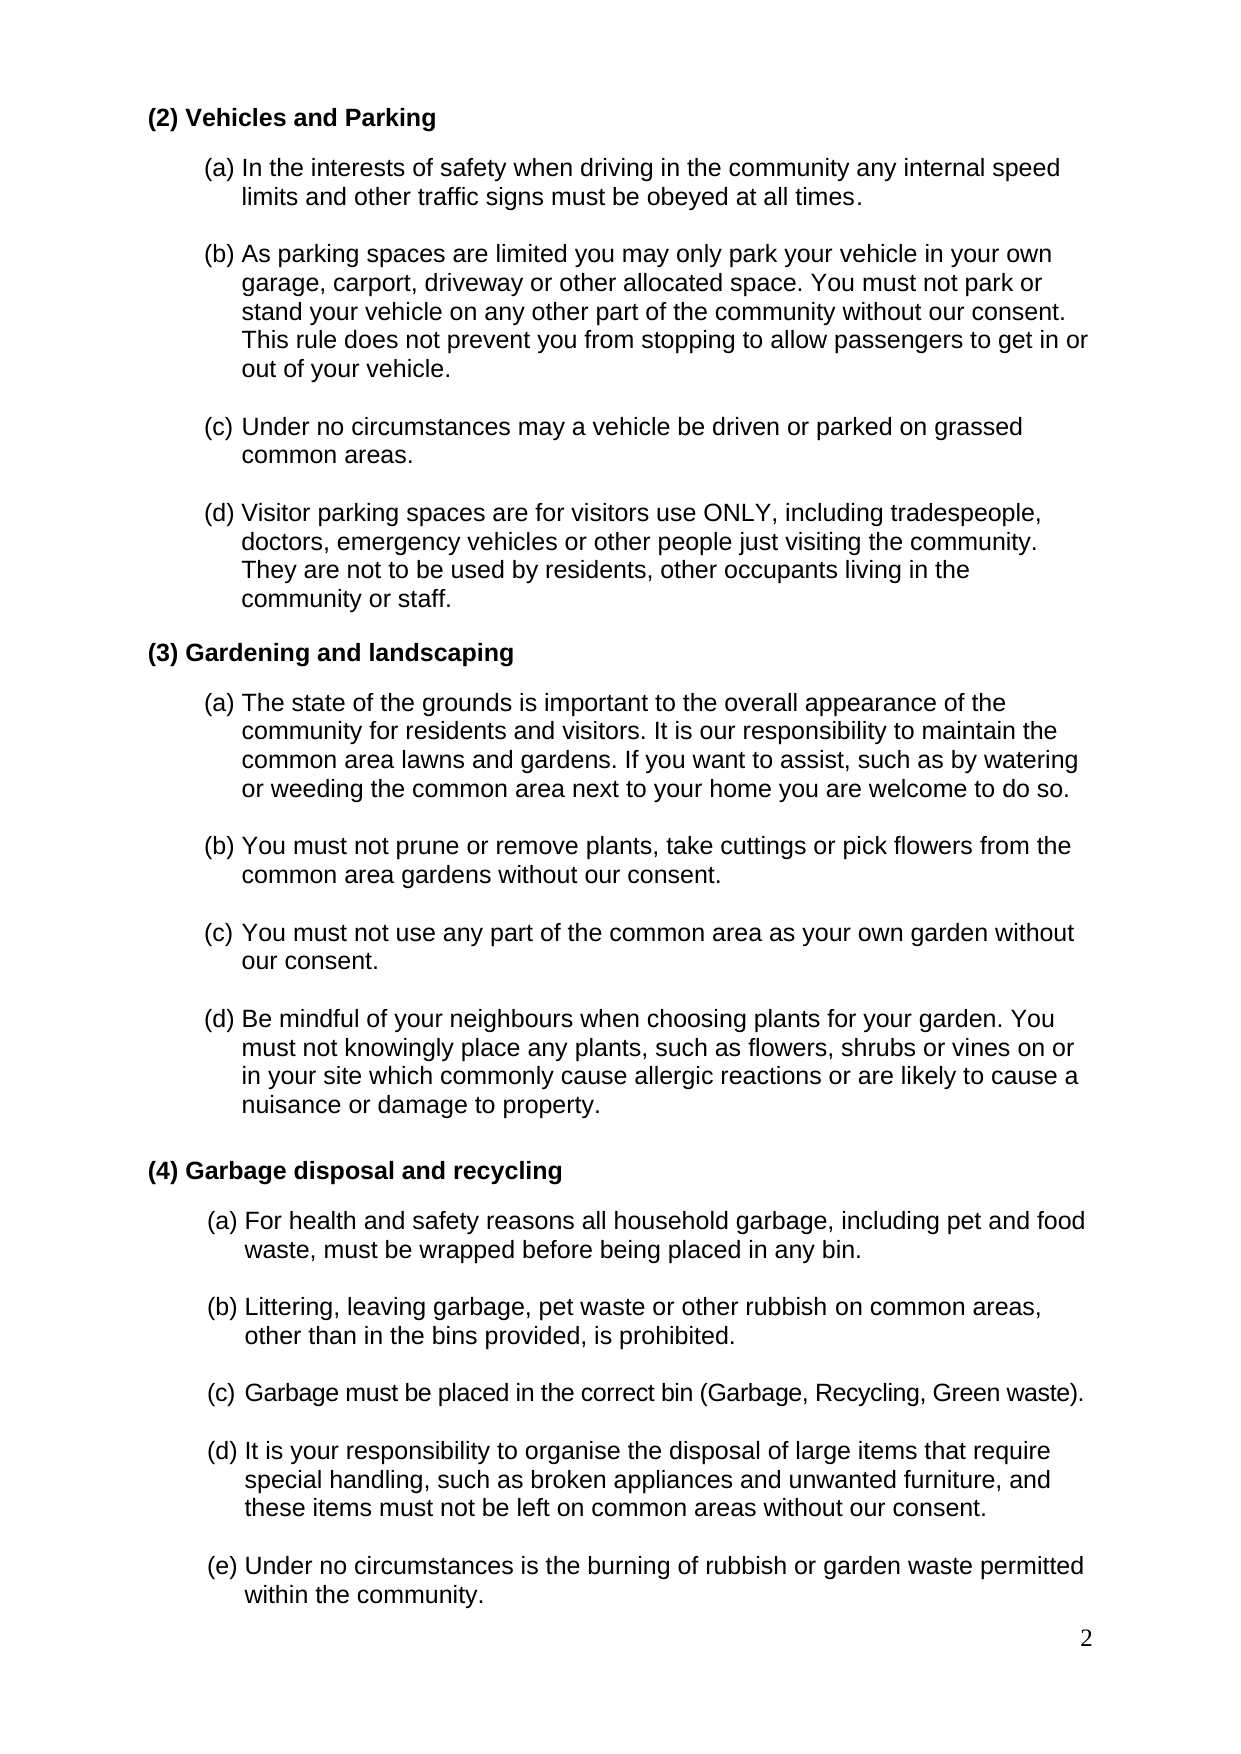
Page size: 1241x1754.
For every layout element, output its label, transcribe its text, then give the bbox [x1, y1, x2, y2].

list The state of the grounds is important to the overall appearance of the community for residents and visitors. It is our responsibility to maintain the common area lawns and gardens. If you want to assist, such as by watering or weeding the common area next to your home you are welcome to do so. [204, 688, 1092, 803]
list Garbage disposal and recycling [148, 1156, 1092, 1185]
list Visitor parking spaces are for visitors use ONLY, including tradespeople, doctors, emergency vehicles or other people just visiting the community. They are not to be used by residents, other occupants living in the community or staff. [204, 498, 1092, 613]
list For health and safety reasons all household garbage, including pet and food waste, must be wrapped before being placed in any bin. [207, 1206, 1092, 1263]
list Under no circumstances may a vehicle be driven or parked on grassed common areas. [204, 412, 1092, 469]
list Gardening and landscaping [148, 638, 1092, 667]
list It is your responsibility to organise the disposal of large items that require special handling, such as broken appliances and unwanted furniture, and these items must not be left on common areas without our consent. [207, 1436, 1092, 1522]
list As parking spaces are limited you may only park your vehicle in your own garage, carport, driveway or other allocated space. You must not park or stand your vehicle on any other part of the community without our consent. This rule does not prevent you from stopping to allow passengers to get in or out of your vehicle. [204, 239, 1092, 383]
list Be mindful of your neighbours when choosing plants for your garden. You must not knowingly place any plants, such as flowers, shrubs or vines on or in your site which commonly cause allergic reactions or are likely to cause a nuisance or damage to property. [204, 1004, 1092, 1119]
list Littering, leaving garbage, pet waste or other rubbish on common areas, other than in the bins provided, is prohibited. [207, 1292, 1092, 1350]
list You must not prune or remove plants, take cuttings or pick flowers from the common area gardens without our consent. [204, 831, 1092, 889]
list Vehicles and Parking [148, 103, 1092, 132]
list Garbage must be placed in the correct bin (Garbage, Recycling, Green waste). [207, 1378, 1092, 1407]
list You must not use any part of the common area as your own garden without our consent. [204, 918, 1092, 975]
list Under no circumstances is the burning of rubbish or garden waste permitted within the community. [207, 1551, 1092, 1608]
list In the interests of safety when driving in the community any internal speed limits and other traffic signs must be obeyed at all times. [204, 153, 1092, 211]
